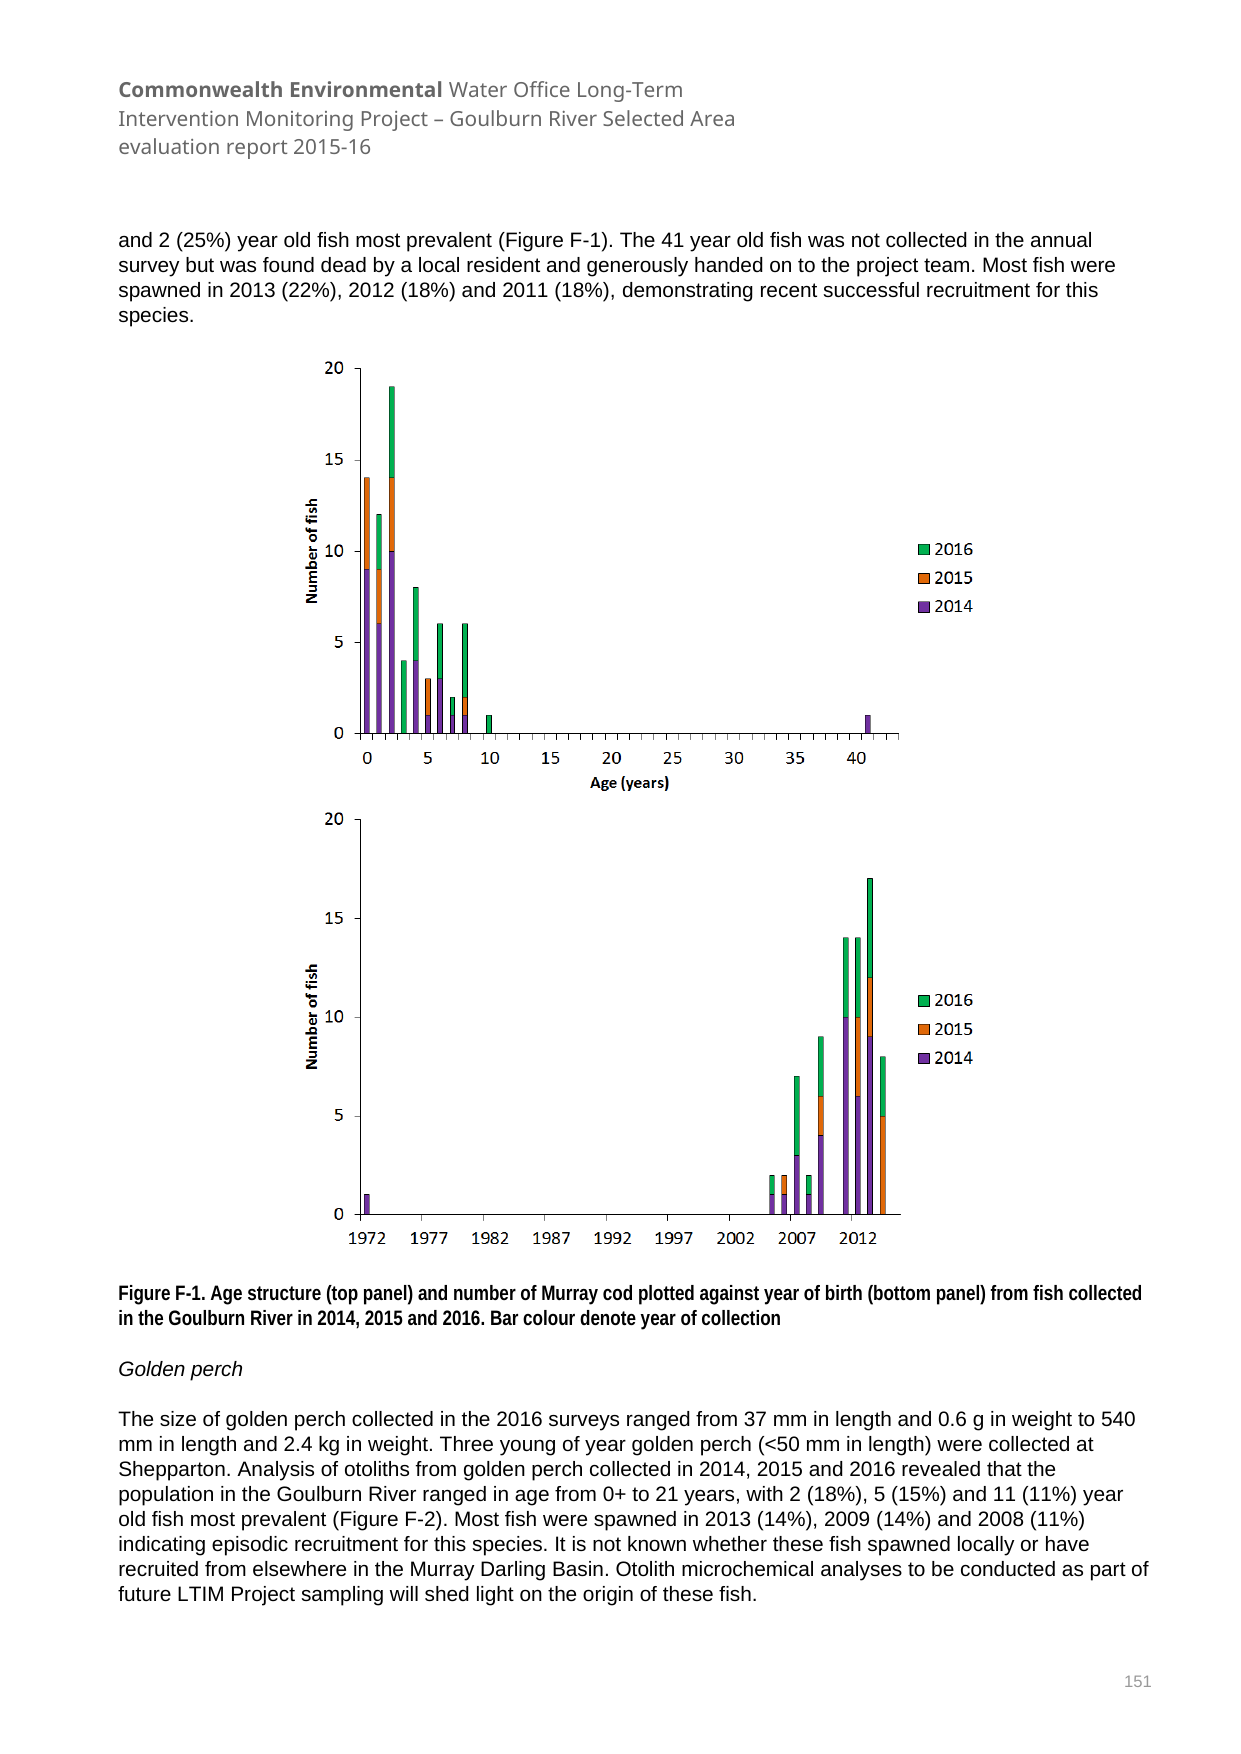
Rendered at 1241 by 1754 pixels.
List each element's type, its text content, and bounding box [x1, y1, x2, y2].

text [118, 227, 1152, 327]
text Golden perch [118, 1355, 1152, 1380]
text Figure F-1. Age structure (top panel) and number of Murray cod plotted against year of birth (bottom panel) from fish collected in the Goulburn River in 2014, 2015 and 2016. Bar colour denote year of collection [118, 1280, 1152, 1330]
text The size of golden perch collected in the 2016 surveys ranged from 37 mm in length and 0.6 g in weight to 540 mm in length and 2.4 kg in weight. Three young of year golden perch (<50 mm in length) were collected at Shepparton. Analysis of otoliths from golden perch collected in 2014, 2015 and 2016 revealed that the population in the Goulburn River ranged in age from 0+ to 21 years, with 2 (18%), 5 (15%) and 11 (11%) year old fish most prevalent (Figure F-2). Most fish were spawned in 2013 (14%), 2009 (14%) and 2008 (11%) indicating episodic recruitment for this species. It is not known whether these fish spawned locally or have recruited from elsewhere in the Murray Darling Basin. Otolith microchemical analyses to be conducted as part of future LTIM Project sampling will shed light on the origin of these fish. [118, 1405, 1152, 1605]
picture [288, 352, 982, 1256]
